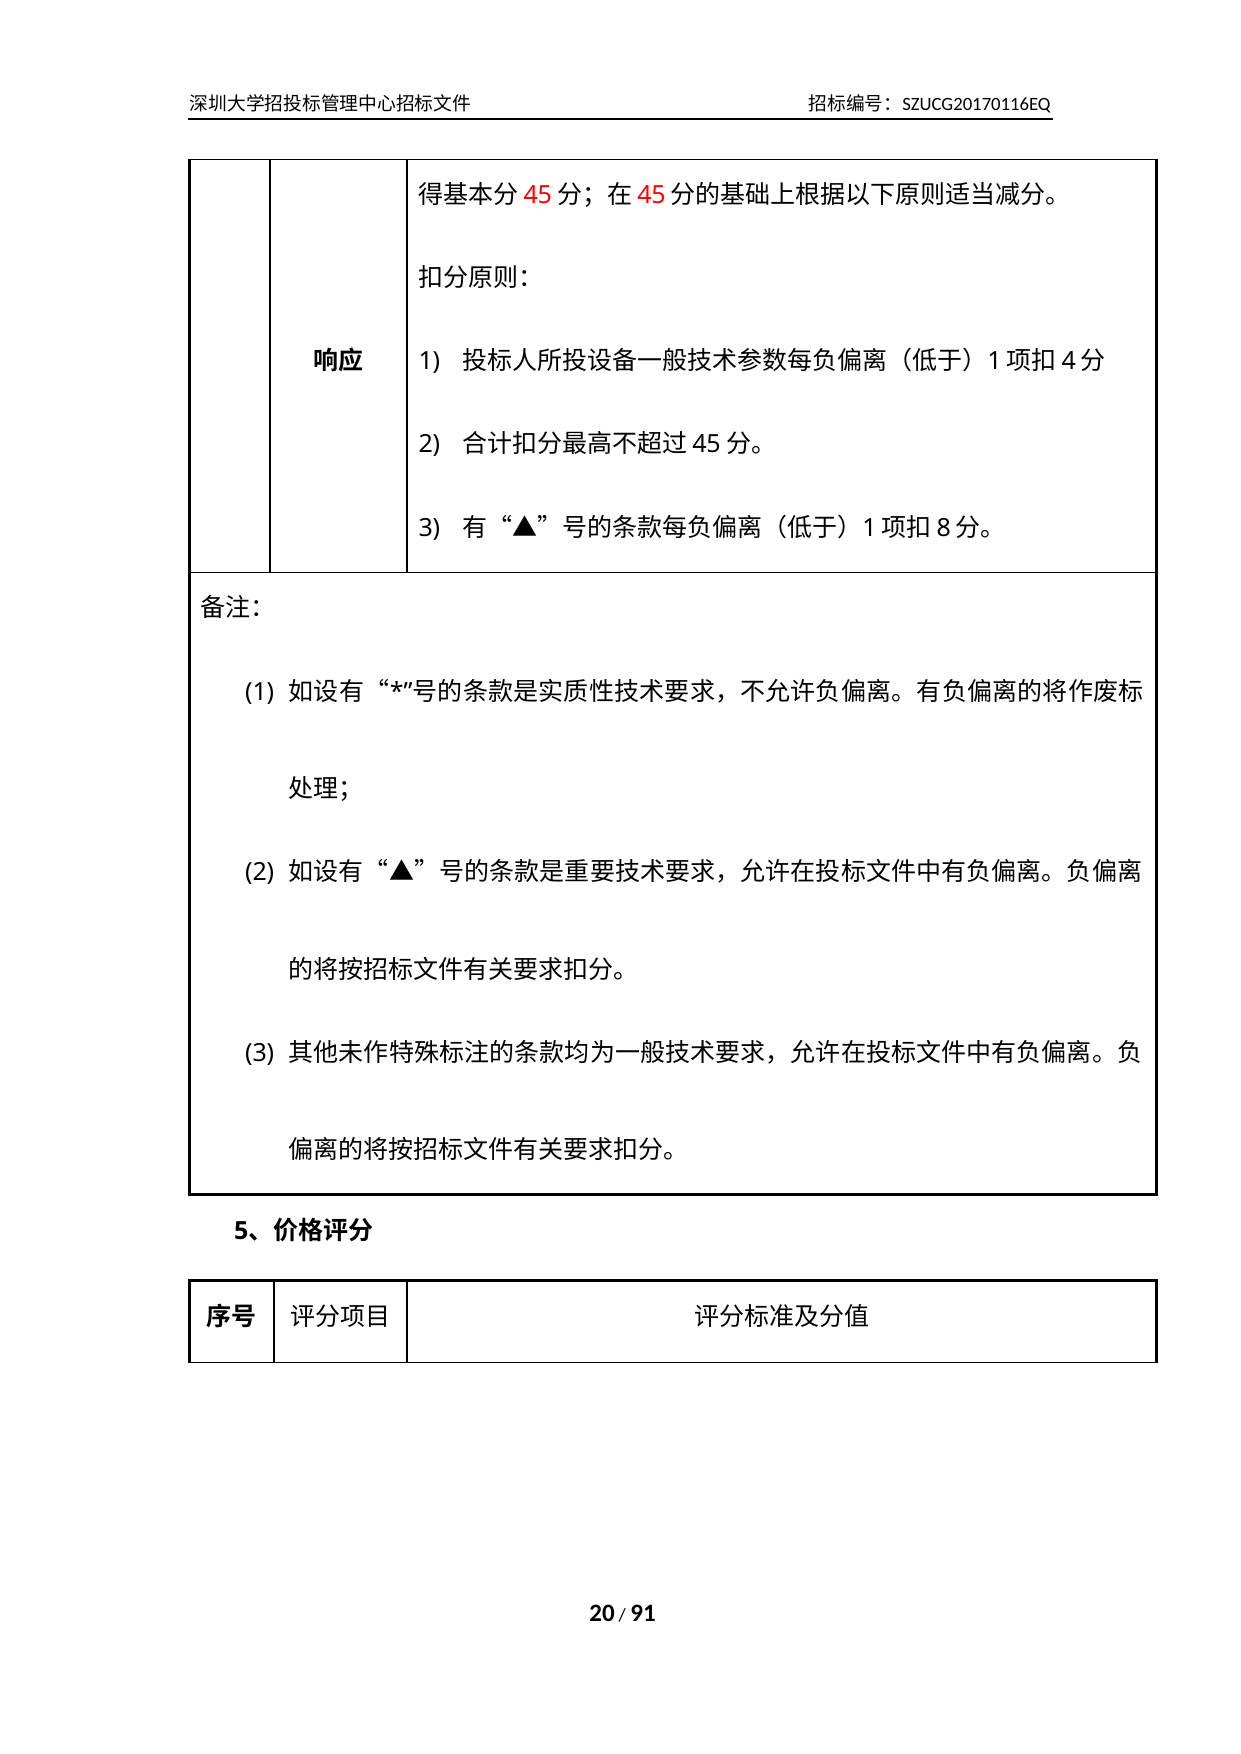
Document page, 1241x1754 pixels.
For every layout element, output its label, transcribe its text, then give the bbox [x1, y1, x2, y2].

table_cell 备注： 如设有“*”号的条款是实质性技术要求，不允许负偏离。有负偏离的将作废标处理； 如设有“▲”号的条款是重要技术要求，允许在投标文件中有负偏离。负偏离的将按招标文件有关要求扣分。 其他未作特殊标注的条款均为一般技术要求，允许在投标文件中有负偏离。负偏离的将按招标文件有关要求扣分。 [191, 573, 1155, 1193]
table_header 评分项目 [275, 1282, 406, 1361]
text 5、价格评分 [234, 1196, 1053, 1261]
table_header 序号 [191, 1282, 273, 1361]
table_cell 1 [191, 160, 269, 572]
table_cell 技术参数响应 [271, 160, 406, 572]
table_header 评分标准及分值 [408, 1282, 1155, 1361]
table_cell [408, 160, 1155, 572]
